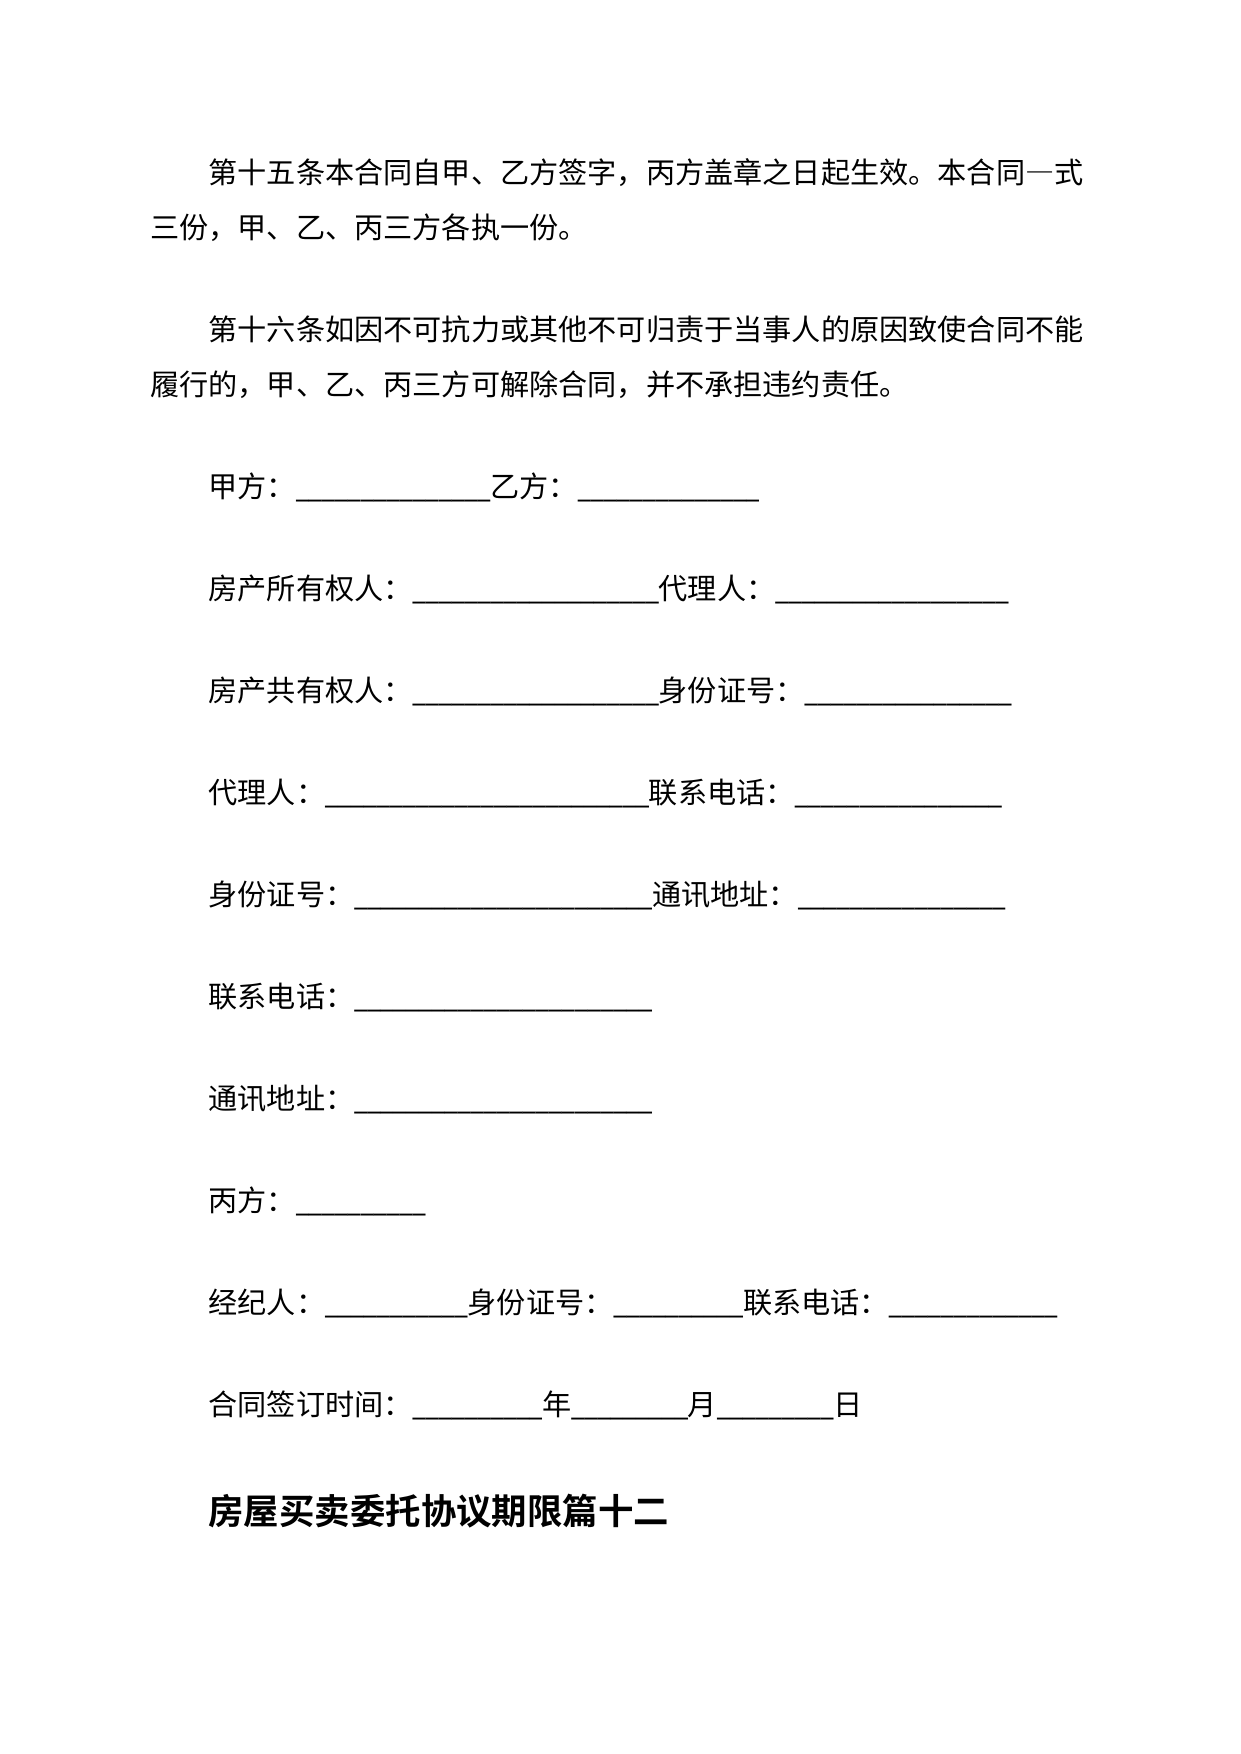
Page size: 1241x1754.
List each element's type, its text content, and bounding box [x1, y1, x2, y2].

text 身份证号：_______________________通讯地址：________________ [150, 871, 1090, 914]
text 丙方：__________ [150, 1177, 1090, 1219]
text 房产共有权人：___________________身份证号：________________ [150, 667, 1090, 710]
text 合同签订时间：__________年_________月_________日 [150, 1381, 1090, 1423]
text 第十六条如因不可抗力或其他不可归责于当事人的原因致使合同不能履行的，甲、乙、丙三方可解除合同，并不承担违约责任。 [150, 307, 1090, 404]
text 第十五条本合同自甲、乙方签字，丙方盖章之日起生效。本合同—式三份，甲、乙、丙三方各执一份。 [150, 150, 1090, 247]
text 联系电话：_______________________ [150, 973, 1090, 1016]
text 代理人：_________________________联系电话：________________ [150, 769, 1090, 812]
text 通讯地址：_______________________ [150, 1075, 1090, 1118]
text 甲方：_______________乙方：______________ [150, 463, 1090, 506]
text 房屋买卖委托协议期限篇十二 [150, 1483, 1090, 1534]
text 经纪人：___________身份证号：__________联系电话：_____________ [150, 1279, 1090, 1322]
text 房产所有权人：___________________代理人：__________________ [150, 565, 1090, 608]
